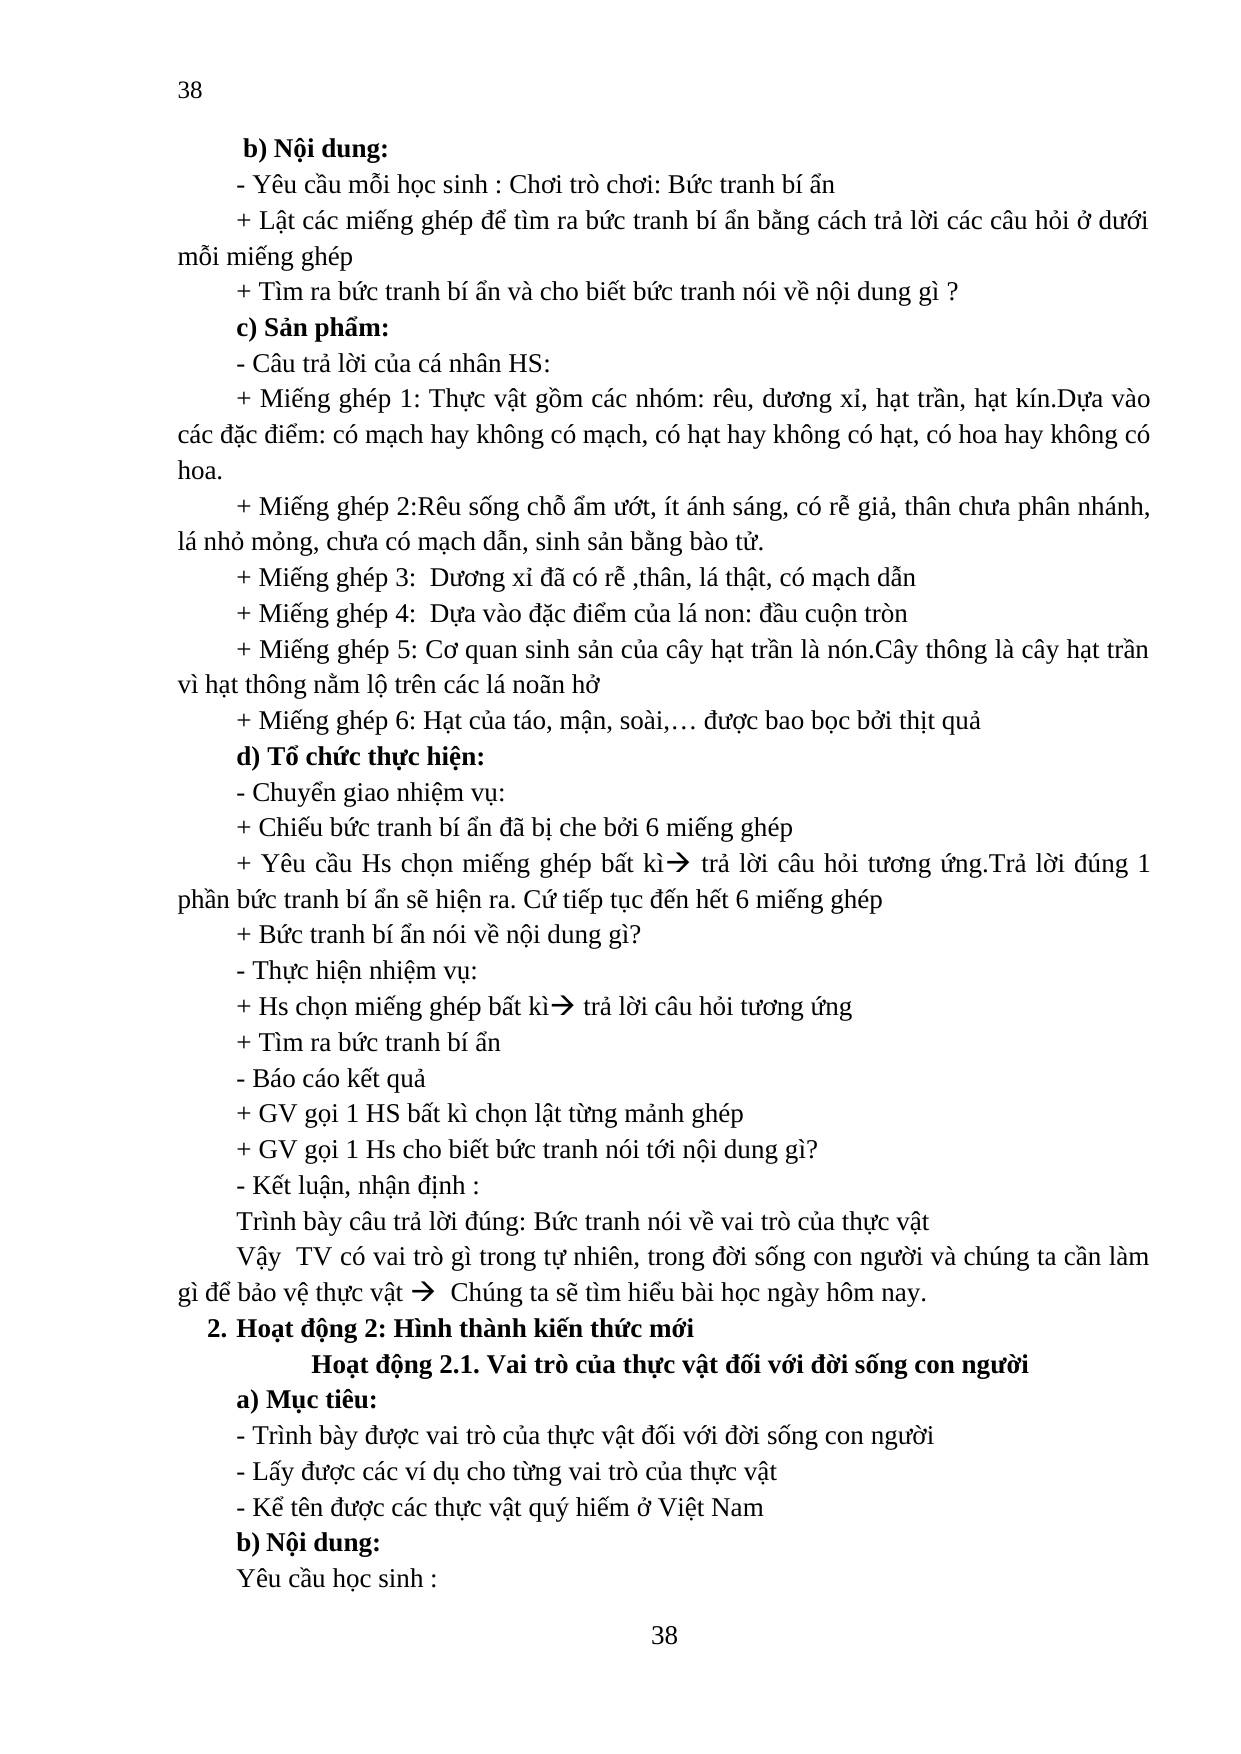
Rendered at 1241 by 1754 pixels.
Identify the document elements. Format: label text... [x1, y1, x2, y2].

list + Lật các miếng ghép để tìm ra bức tranh bí ẩn bằng cách trả lời các câu hỏi ở dưới mỗi miếng ghép [177, 204, 1152, 271]
list + Hs chọn miếng ghép bất kì trả lời câu hỏi tương ứng [177, 990, 1152, 1021]
list + Miếng ghép 3: Dương xỉ đã có rễ ,thân, lá thật, có mạch dẫn [177, 561, 1152, 592]
list Mục tiêu: [177, 1383, 1152, 1415]
list c) Sản phẩm: [177, 311, 1152, 342]
list + Tìm ra bức tranh bí ẩn [177, 1026, 1152, 1057]
list Trình bày câu trả lời đúng: Bức tranh nói về vai trò của thực vật [177, 1205, 1152, 1236]
list - Câu trả lời của cá nhân HS: [177, 347, 1152, 378]
list + GV gọi 1 Hs cho biết bức tranh nói tới nội dung gì? [177, 1133, 1152, 1164]
list Nội dung: [177, 1526, 1152, 1558]
list - Yêu cầu mỗi học sinh : Chơi trò chơi: Bức tranh bí ẩn [177, 168, 1152, 199]
list - Kể tên được các thực vật quý hiếm ở Việt Nam [177, 1491, 1152, 1522]
list Hoạt động 2: Hình thành kiến thức mới [177, 1312, 1152, 1343]
list + Bức tranh bí ẩn nói về nội dung gì? [177, 919, 1152, 950]
list - Trình bày được vai trò của thực vật đối với đời sống con người [177, 1419, 1152, 1450]
list - Kết luận, nhận định : [177, 1169, 1152, 1200]
list + Miếng ghép 1: Thực vật gồm các nhóm: rêu, dương xỉ, hạt trần, hạt kín.Dựa vào các đặc điểm: có mạch hay không có mạch, có hạt hay không có hạt, có hoa hay không có hoa. [177, 383, 1152, 485]
text Hoạt động 2.1. Vai trò của thực vật đối với đời sống con người [252, 1348, 1152, 1379]
list + Chiếu bức tranh bí ẩn đã bị che bởi 6 miếng ghép [177, 811, 1152, 842]
list - Chuyển giao nhiệm vụ: [177, 776, 1152, 807]
list + Yêu cầu Hs chọn miếng ghép bất kì trả lời câu hỏi tương ứng.Trả lời đúng 1 phần bức tranh bí ẩn sẽ hiện ra. Cứ tiếp tục đến hết 6 miếng ghép [177, 847, 1152, 914]
list Yêu cầu học sinh : [177, 1562, 1152, 1593]
list d) Tổ chức thực hiện: [177, 740, 1152, 771]
list - Báo cáo kết quả [177, 1062, 1152, 1093]
list + GV gọi 1 HS bất kì chọn lật từng mảnh ghép [177, 1097, 1152, 1129]
list + Miếng ghép 2:Rêu sống chỗ ẩm ướt, ít ánh sáng, có rễ giả, thân chưa phân nhánh, lá nhỏ mỏng, chưa có mạch dẫn, sinh sản bằng bào tử. [177, 490, 1152, 557]
list - Lấy được các ví dụ cho từng vai trò của thực vật [177, 1455, 1152, 1486]
list - Thực hiện nhiệm vụ: [177, 954, 1152, 986]
list + Tìm ra bức tranh bí ẩn và cho biết bức tranh nói về nội dung gì ? [177, 275, 1152, 307]
list + Miếng ghép 4: Dựa vào đặc điểm của lá non: đầu cuộn tròn [177, 597, 1152, 628]
list Vậy TV có vai trò gì trong tự nhiên, trong đời sống con người và chúng ta cần làm gì để bảo vệ thực vật Chúng ta sẽ tìm hiểu bài học ngày hôm nay. [177, 1240, 1152, 1307]
list + Miếng ghép 6: Hạt của táo, mận, soài,… được bao bọc bởi thịt quả [177, 704, 1152, 735]
list b) Nội dung: [177, 132, 1152, 164]
list + Miếng ghép 5: Cơ quan sinh sản của cây hạt trần là nón.Cây thông là cây hạt trần vì hạt thông nằm lộ trên các lá noãn hở [177, 633, 1152, 699]
